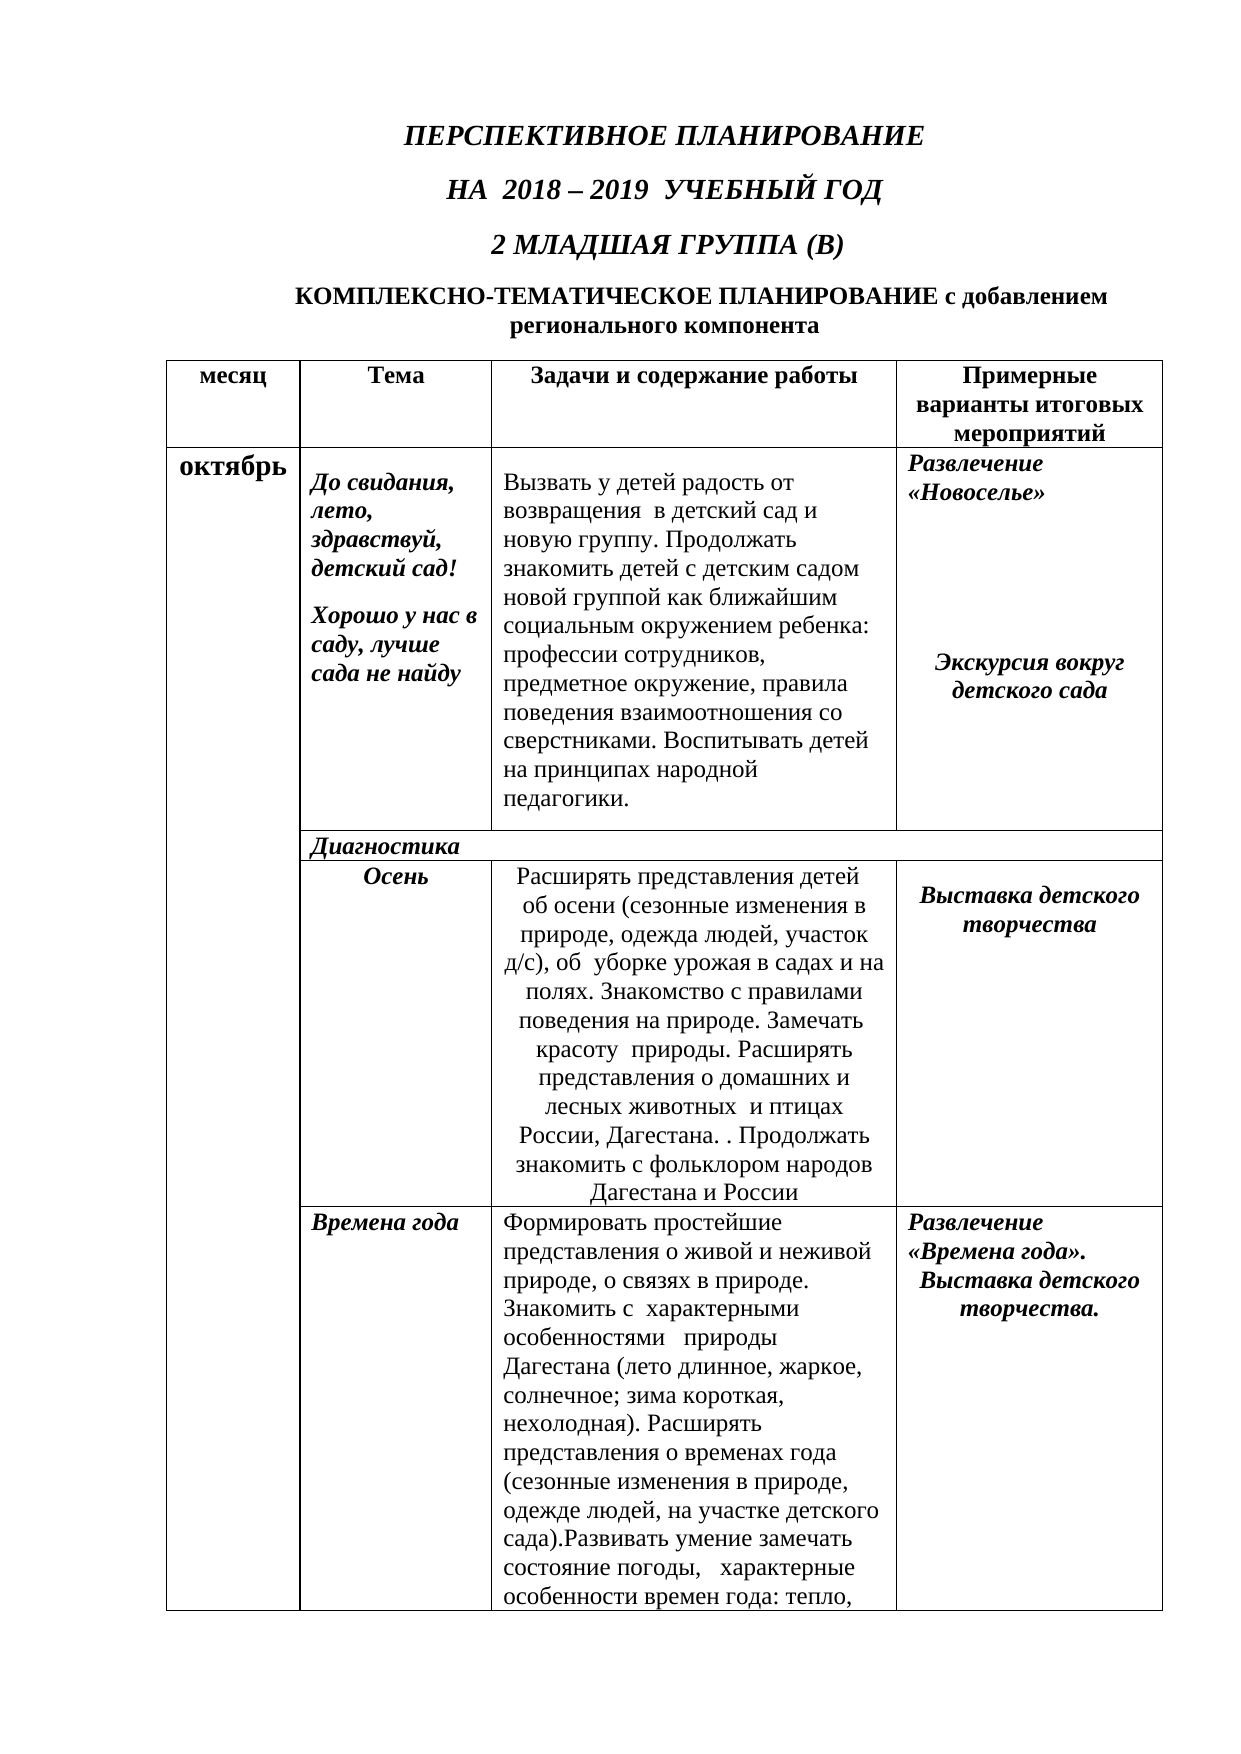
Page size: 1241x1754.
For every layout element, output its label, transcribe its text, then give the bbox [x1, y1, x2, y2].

text НА 2018 – 2019 УЧЕБНЫЙ ГОД [177, 172, 1152, 206]
table_header Примерные варианты итоговых мероприятий [897, 361, 1162, 447]
table_cell Вызвать у детей радость от возвращения в детский сад и новую группу. Продолжать знакомить детей с детским садом новой группой как ближайшим социальным окружением ребенка: профессии сотрудников, предметное окружение, правила поведения взаимоотношения со сверстниками. Воспитывать детей на принципах народной педагогики. [492, 448, 896, 830]
table_cell Выставка детского творчества [897, 861, 1162, 1206]
table_cell Времена года [301, 1207, 491, 1610]
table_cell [897, 1207, 1162, 1610]
table_cell октябрь [167, 448, 299, 1610]
table_cell Расширять представления детей об осени (сезонные изменения в природе, одежда людей, участок д/с), об уборке урожая в садах и на полях. Знакомство с правилами поведения на природе. Замечать красоту природы. Расширять представления о домашних и лесных животных и птицах России, Дагестана. . Продолжать знакомить с фольклором народов Дагестана и России [492, 861, 896, 1206]
table_cell Осень [301, 861, 491, 1206]
text ПЕРСПЕКТИВНОЕ ПЛАНИРОВАНИЕ [177, 118, 1152, 152]
table_cell Развлечение «Новоселье» Экскурсия вокруг детского сада [897, 448, 1162, 830]
text 2 МЛАДШАЯ ГРУППА (В) [177, 227, 1152, 260]
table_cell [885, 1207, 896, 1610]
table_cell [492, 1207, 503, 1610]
table_header Задачи и содержание работы [492, 361, 896, 447]
table_cell Диагностика [301, 831, 1162, 860]
table_header месяц [167, 361, 299, 447]
table_header Тема [301, 361, 491, 447]
table_cell До свидания, лето, здравствуй, детский сад! Хорошо у нас в саду, лучше сада не найду [301, 448, 491, 830]
text КОМПЛЕКСНО-ТЕМАТИЧЕСКОЕ ПЛАНИРОВАНИЕ с добавлением регионального компонента [177, 281, 1152, 339]
